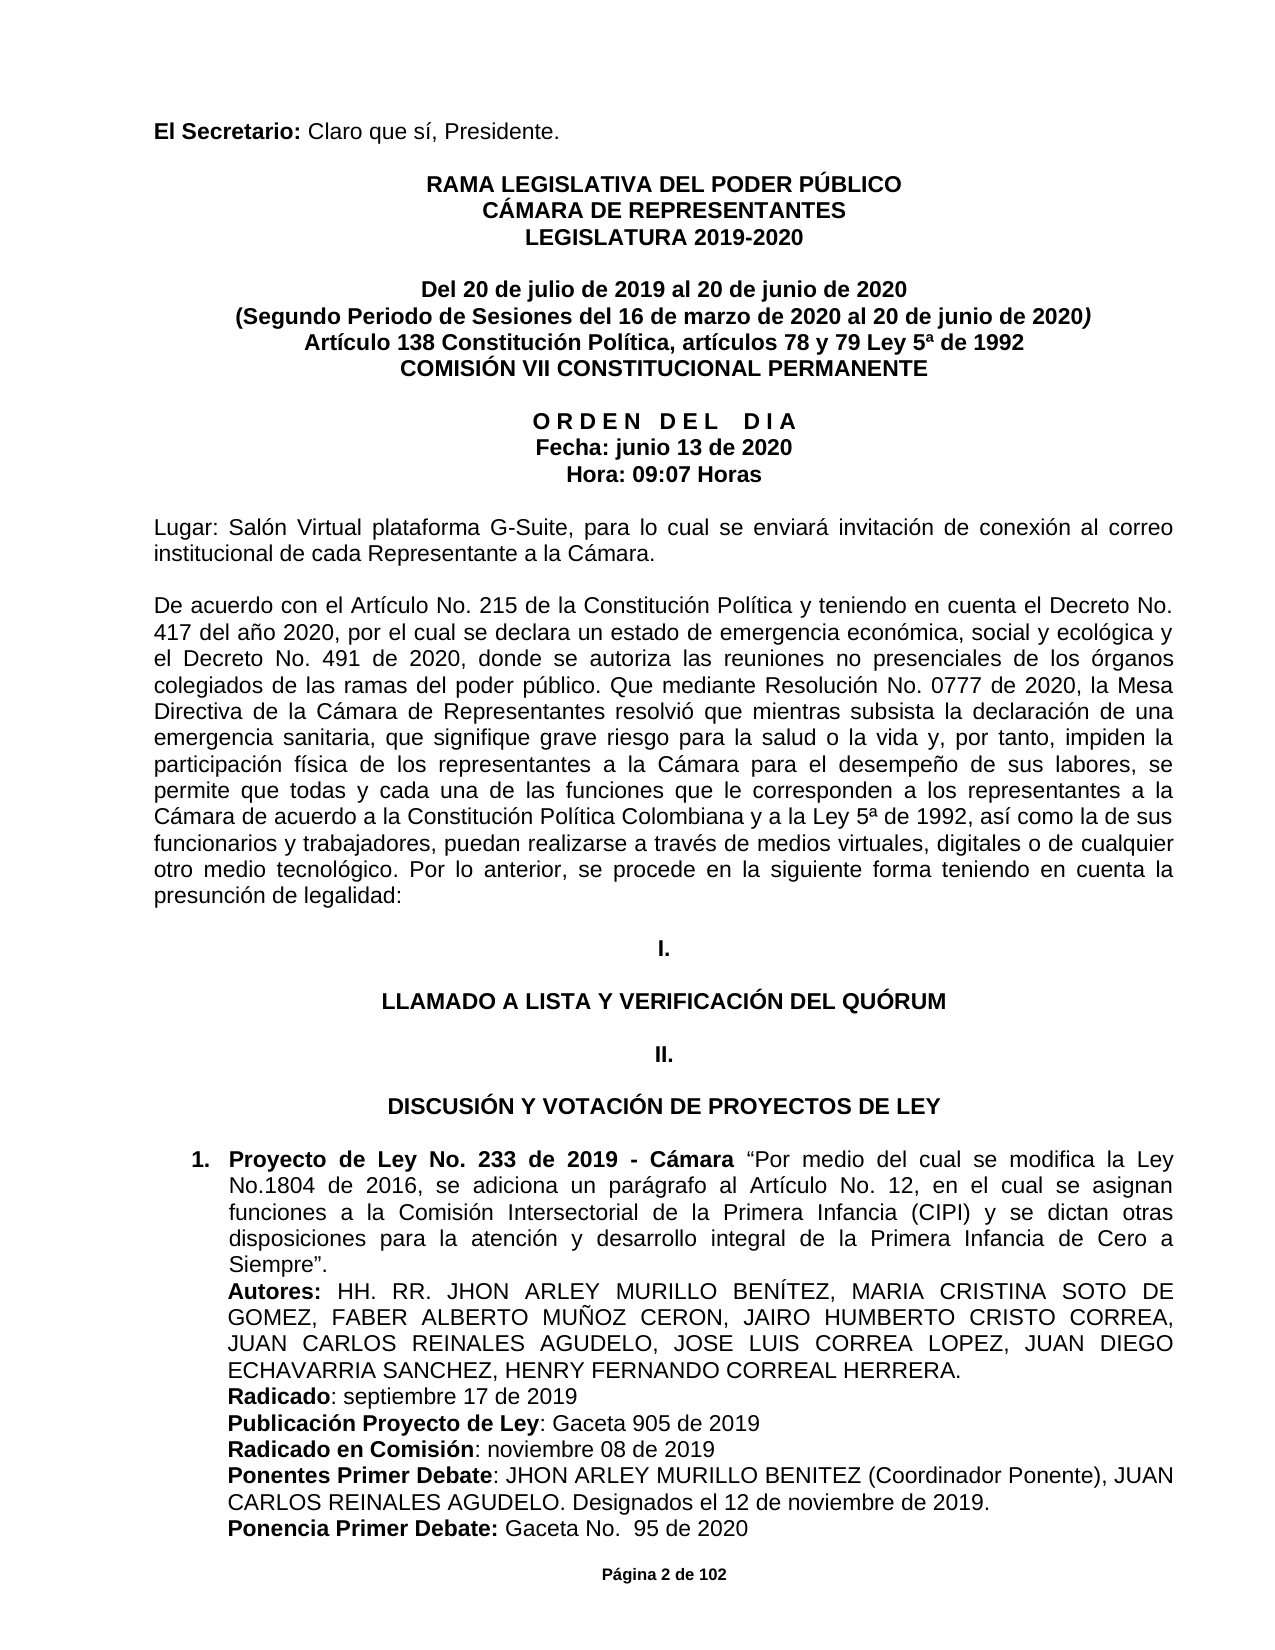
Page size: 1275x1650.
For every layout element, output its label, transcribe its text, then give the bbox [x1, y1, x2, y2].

text Radicado en Comisión: noviembre 08 de 2019 [153, 1436, 1174, 1462]
list Proyecto de Ley No. 233 de 2019 - Cámara “Por medio del cual se modifica la Ley No.1804 de 2016, se adiciona un parágrafo al Artículo No. 12, en el cual se asignan funciones a la Comisión Intersectorial de la Primera Infancia (CIPI) y se dictan otras disposiciones para la atención y desarrollo integral de la Primera Infancia de Cero a Siempre”. [191, 1146, 1174, 1278]
text Radicado: septiembre 17 de 2019 [153, 1383, 1174, 1409]
text Fecha: junio 13 de 2020 [153, 434, 1174, 461]
text COMISIÓN VII CONSTITUCIONAL PERMANENTE [153, 355, 1174, 382]
text I. [153, 935, 1174, 961]
text LEGISLATURA 2019-2020 [153, 223, 1174, 250]
text II. [153, 1041, 1174, 1067]
text El Secretario: Claro que sí, Presidente. [153, 118, 1174, 144]
text DISCUSIÓN Y VOTACIÓN DE PROYECTOS DE LEY [153, 1093, 1174, 1119]
text Ponencia Primer Debate: Gaceta No. 95 de 2020 [153, 1515, 1174, 1541]
text De acuerdo con el Artículo No. 215 de la Constitución Política y teniendo en cuenta el Decreto No. 417 del año 2020, por el cual se declara un estado de emergencia económica, social y ecológica y el Decreto No. 491 de 2020, donde se autoriza las reuniones no presenciales de los órganos colegiados de las ramas del poder público. Que mediante Resolución No. 0777 de 2020, la Mesa Directiva de la Cámara de Representantes resolvió que mientras subsista la declaración de una emergencia sanitaria, que signifique grave riesgo para la salud o la vida y, por tanto, impiden la participación física de los representantes a la Cámara para el desempeño de sus labores, se permite que todas y cada una de las funciones que le corresponden a los representantes a la Cámara de acuerdo a la Constitución Política Colombiana y a la Ley 5ª de 1992, así como la de sus funcionarios y trabajadores, puedan realizarse a través de medios virtuales, digitales o de cualquier otro medio tecnológico. Por lo anterior, se procede en la siguiente forma teniendo en cuenta la presunción de legalidad: [153, 592, 1174, 909]
text O R D E N D E L D I A [153, 408, 1174, 434]
text CÁMARA DE REPRESENTANTES [153, 197, 1174, 223]
text Hora: 09:07 Horas [153, 461, 1174, 487]
text (Segundo Periodo de Sesiones del 16 de marzo de 2020 al 20 de junio de 2020) [153, 303, 1174, 329]
text RAMA LEGISLATIVA DEL PODER PÚBLICO [153, 171, 1174, 197]
text Autores: HH. RR. JHON ARLEY MURILLO BENÍTEZ, MARIA CRISTINA SOTO DE GOMEZ, FABER ALBERTO MUÑOZ CERON, JAIRO HUMBERTO CRISTO CORREA, JUAN CARLOS REINALES AGUDELO, JOSE LUIS CORREA LOPEZ, JUAN DIEGO ECHAVARRIA SANCHEZ, HENRY FERNANDO CORREAL HERRERA. [227, 1278, 1174, 1383]
text Publicación Proyecto de Ley: Gaceta 905 de 2019 [153, 1409, 1174, 1436]
text Del 20 de julio de 2019 al 20 de junio de 2020 [153, 276, 1174, 303]
text Ponentes Primer Debate: JHON ARLEY MURILLO BENITEZ (Coordinador Ponente), JUAN CARLOS REINALES AGUDELO. Designados el 12 de noviembre de 2019. [227, 1462, 1174, 1515]
text Lugar: Salón Virtual plataforma G-Suite, para lo cual se enviará invitación de conexión al correo institucional de cada Representante a la Cámara. [153, 513, 1174, 566]
text Artículo 138 Constitución Política, artículos 78 y 79 Ley 5ª de 1992 [153, 329, 1174, 355]
text LLAMADO A LISTA Y VERIFICACIÓN DEL QUÓRUM [153, 988, 1174, 1014]
